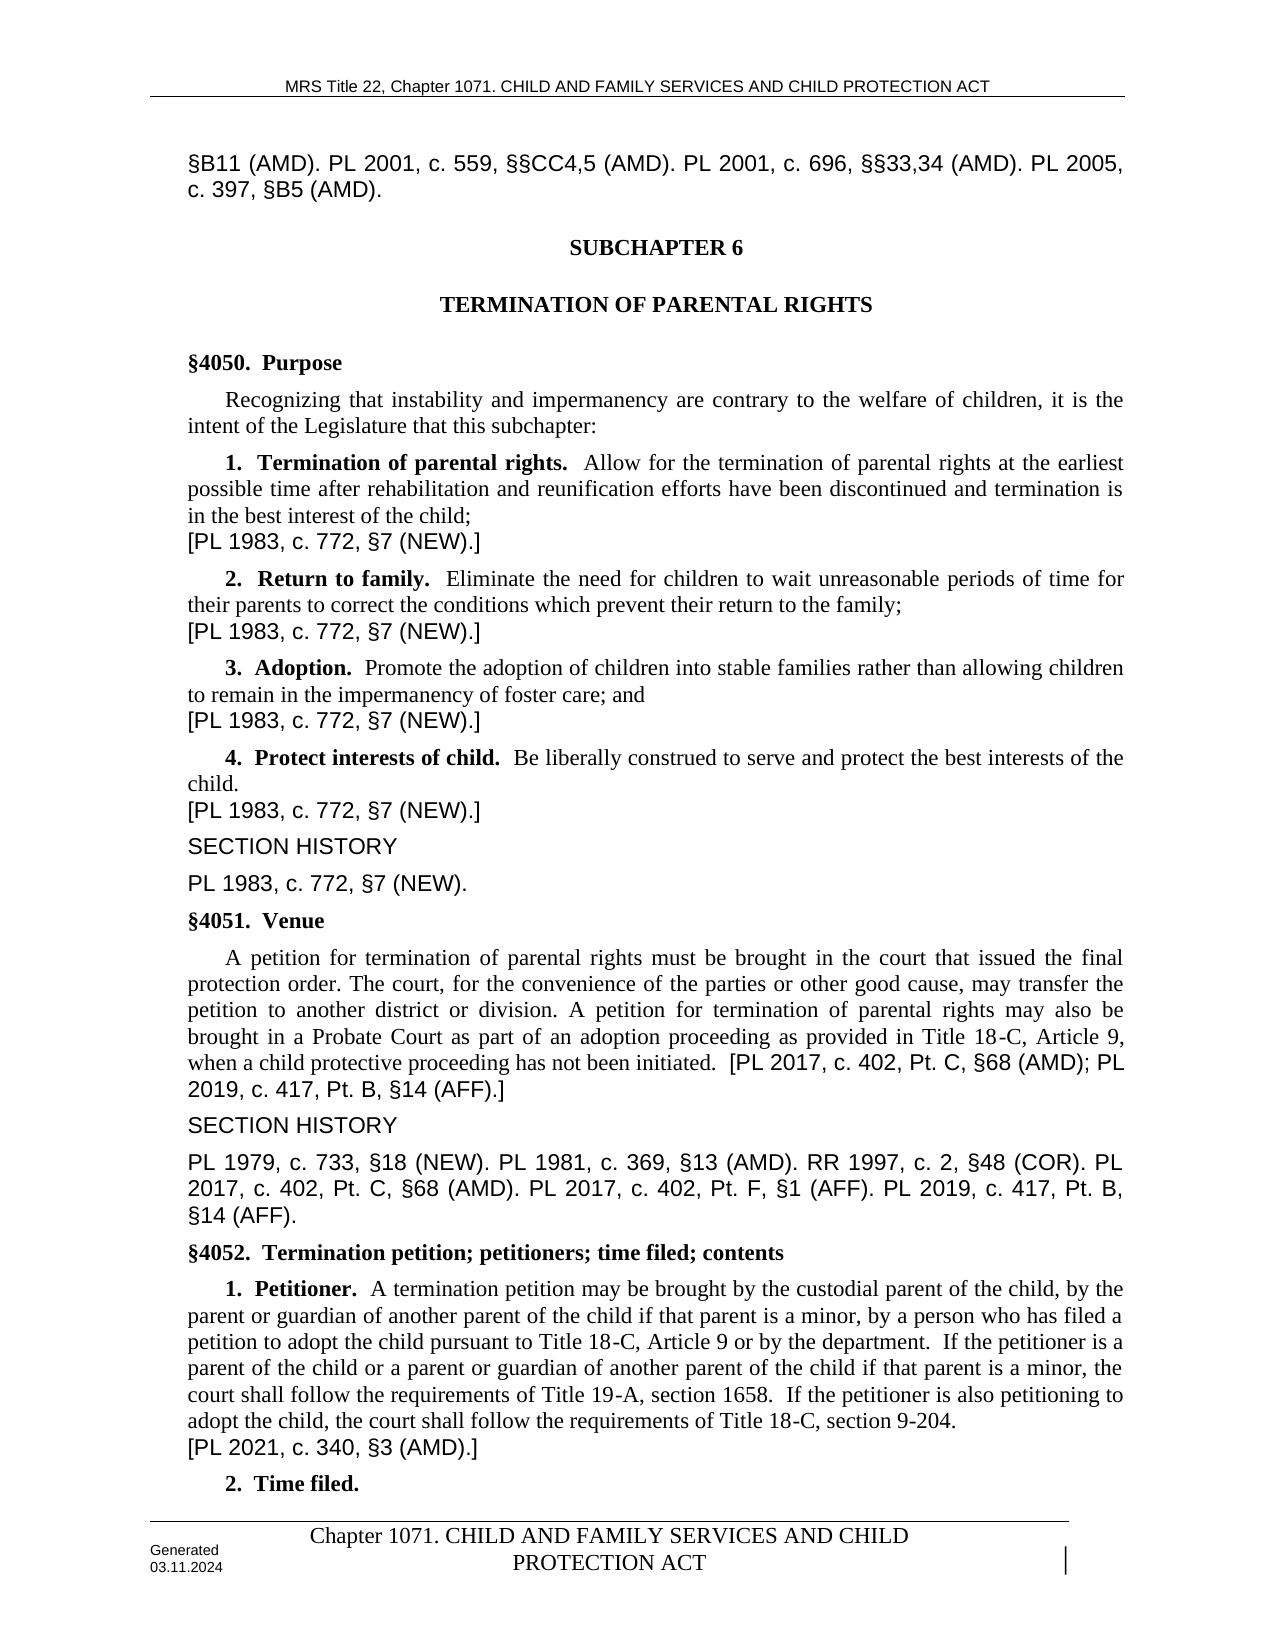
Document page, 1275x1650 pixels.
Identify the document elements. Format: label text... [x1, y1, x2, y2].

text 2. Time filed. [187, 1470, 1125, 1497]
text 1. Petitioner. A termination petition may be brought by the custodial parent of the child, by the parent or guardian of another parent of the child if that parent is a minor, by a person who has filed a petition to adopt the child pursuant to Title 18‑C, Article 9 or by the department. If the petitioner is a parent of the child or a parent or guardian of another parent of the child if that parent is a minor, the court shall follow the requirements of Title 19‑A, section 1658. If the petitioner is also petitioning to adopt the child, the court shall follow the requirements of Title 18‑C, section 9‑204. [187, 1275, 1125, 1433]
text 2. Return to family. Eliminate the need for children to wait unreasonable periods of time for their parents to correct the conditions which prevent their return to the family; [187, 565, 1125, 618]
text SUBCHAPTER 6 [187, 234, 1125, 260]
text [PL 1983, c. 772, §7 (NEW).] [187, 618, 1125, 644]
text [PL 1983, c. 772, §7 (NEW).] [187, 528, 1125, 554]
text 3. Adoption. Promote the adoption of children into stable families rather than allowing children to remain in the impermanency of foster care; and [187, 654, 1125, 707]
text SECTION HISTORY [187, 833, 1125, 860]
text Recognizing that instability and impermanency are contrary to the welfare of children, it is the intent of the Legislature that this subchapter: [187, 386, 1125, 439]
text 4. Protect interests of child. Be liberally construed to serve and protect the best interests of the child. [187, 744, 1125, 797]
text §4051. Venue [187, 907, 1125, 933]
text §4052. Termination petition; petitioners; time filed; contents [187, 1238, 1125, 1265]
text PL 1983, c. 772, §7 (NEW). [187, 870, 1125, 896]
text [PL 1983, c. 772, §7 (NEW).] [187, 707, 1125, 733]
text PL 1979, c. 733, §18 (NEW). PL 1981, c. 369, §13 (AMD). RR 1997, c. 2, §48 (COR). PL 2017, c. 402, Pt. C, §68 (AMD). PL 2017, c. 402, Pt. F, §1 (AFF). PL 2019, c. 417, Pt. B, §14 (AFF). [187, 1149, 1125, 1228]
text [PL 1983, c. 772, §7 (NEW).] [187, 797, 1125, 823]
text SECTION HISTORY [187, 1112, 1125, 1139]
text [PL 2021, c. 340, §3 (AMD).] [187, 1433, 1125, 1460]
text §4050. Purpose [187, 349, 1125, 376]
text TERMINATION OF PARENTAL RIGHTS [187, 292, 1125, 318]
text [187, 150, 1125, 203]
text A petition for termination of parental rights must be brought in the court that issued the final protection order. The court, for the convenience of the parties or other good cause, may transfer the petition to another district or division. A petition for termination of parental rights may also be brought in a Probate Court as part of an adoption proceeding as provided in Title 18‑C, Article 9, when a child protective proceeding has not been initiated. [PL 2017, c. 402, Pt. C, §68 (AMD); PL 2019, c. 417, Pt. B, §14 (AFF).] [187, 944, 1125, 1102]
text 1. Termination of parental rights. Allow for the termination of parental rights at the earliest possible time after rehabilitation and reunification efforts have been discontinued and termination is in the best interest of the child; [187, 449, 1125, 528]
